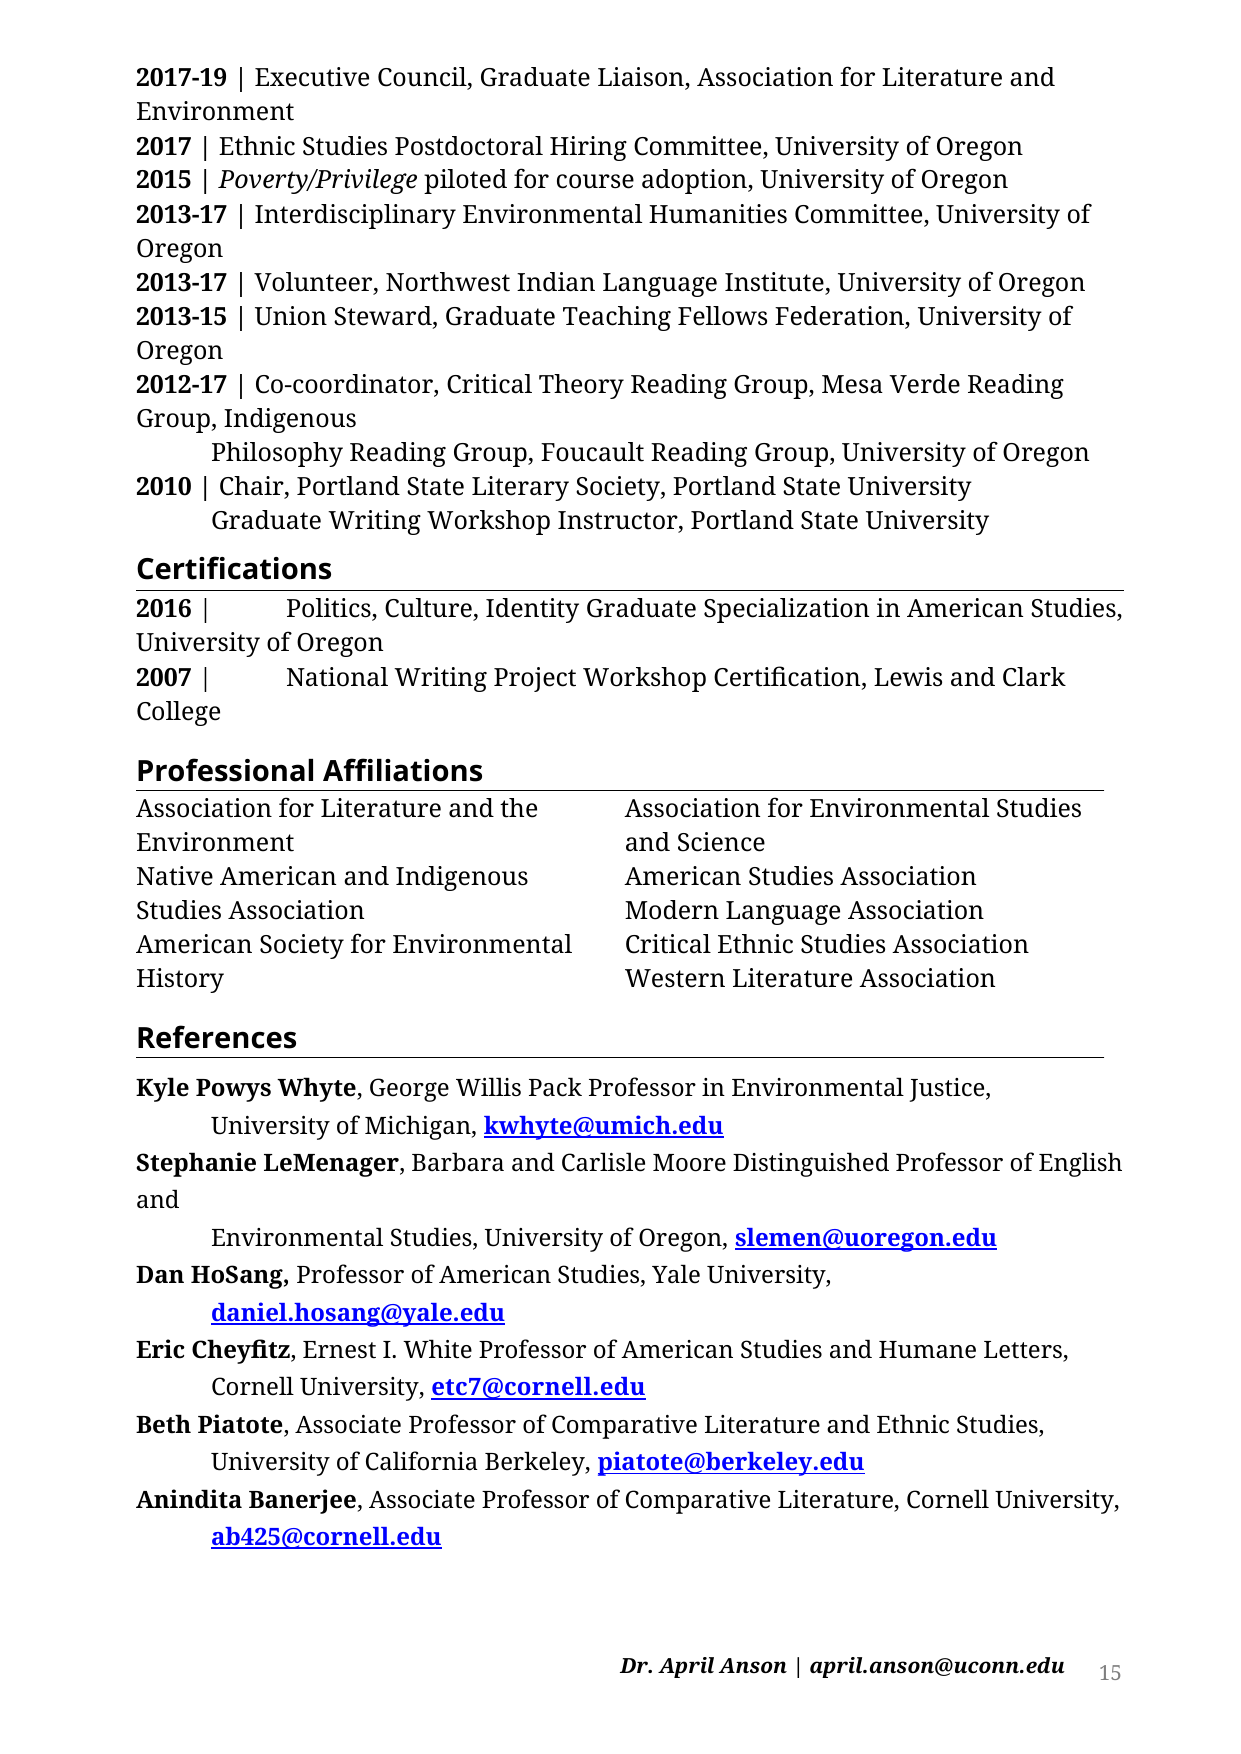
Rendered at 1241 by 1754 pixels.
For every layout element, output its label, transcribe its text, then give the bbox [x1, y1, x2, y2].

text American Studies Association [624, 859, 1086, 893]
text 2012-17 | Co-coordinator, Critical Theory Reading Group, Mesa Verde Reading Group, Indigenous [136, 367, 1124, 435]
text Eric Cheyfitz, Ernest I. White Professor of American Studies and Humane Letters, Cornell University, etc7@cornell.edu [136, 1333, 1104, 1403]
text Anindita Banerjee, Associate Professor of Comparative Literature, Cornell University, ab425@cornell.edu [136, 1482, 1130, 1552]
text Western Literature Association [624, 961, 1086, 995]
text Environmental Studies, University of Oregon, slemen@uoregon.edu [136, 1221, 1130, 1253]
text Philosophy Reading Group, Foucault Reading Group, University of Oregon [211, 435, 1124, 469]
text Kyle Powys Whyte, George Willis Pack Professor in Environmental Justice, University of Michigan, kwhyte@umich.edu [136, 1071, 1104, 1141]
text Dan HoSang, Professor of American Studies, Yale University, daniel.hosang@yale.edu [136, 1258, 1130, 1328]
text 2016 | Politics, Culture, Identity Graduate Specialization in American Studies, University of Oregon [136, 591, 1124, 659]
text References [136, 1018, 1104, 1057]
text Stephanie LeMenager, Barbara and Carlisle Moore Distinguished Professor of English and [136, 1146, 1130, 1216]
text 2015 | Poverty/Privilege piloted for course adoption, University of Oregon [136, 162, 1104, 196]
text 2007 | National Writing Project Workshop Certification, Lewis and Clark College [136, 659, 1124, 727]
text 2013-17 | Interdisciplinary Environmental Humanities Committee, University of Oregon [136, 196, 1104, 264]
text American Society for Environmental History [136, 927, 597, 995]
text 2013-17 | Volunteer, Northwest Indian Language Institute, University of Oregon [136, 264, 1104, 298]
text 2017 | Ethnic Studies Postdoctoral Hiring Committee, University of Oregon [136, 128, 1124, 162]
text 2017-19 | Executive Council, Graduate Liaison, Association for Literature and Environment [136, 60, 1124, 128]
text Graduate Writing Workshop Instructor, Portland State University [136, 503, 1124, 537]
text Professional Affiliations [136, 750, 1104, 790]
text Association for Environmental Studies and Science [624, 791, 1086, 859]
text Beth Piatote, Associate Professor of Comparative Literature and Ethnic Studies, University of California Berkeley, piatote@berkeley.edu [136, 1408, 1130, 1478]
text Modern Language Association [624, 893, 1086, 927]
text 2010 | Chair, Portland State Literary Society, Portland State University [136, 469, 1124, 503]
text Certifications [136, 548, 1124, 590]
text Association for Literature and the Environment [136, 791, 597, 859]
text 2013-15 | Union Steward, Graduate Teaching Fellows Federation, University of Oregon [136, 298, 1104, 367]
text Native American and Indigenous Studies Association [136, 859, 597, 927]
text Critical Ethnic Studies Association [624, 927, 1086, 961]
